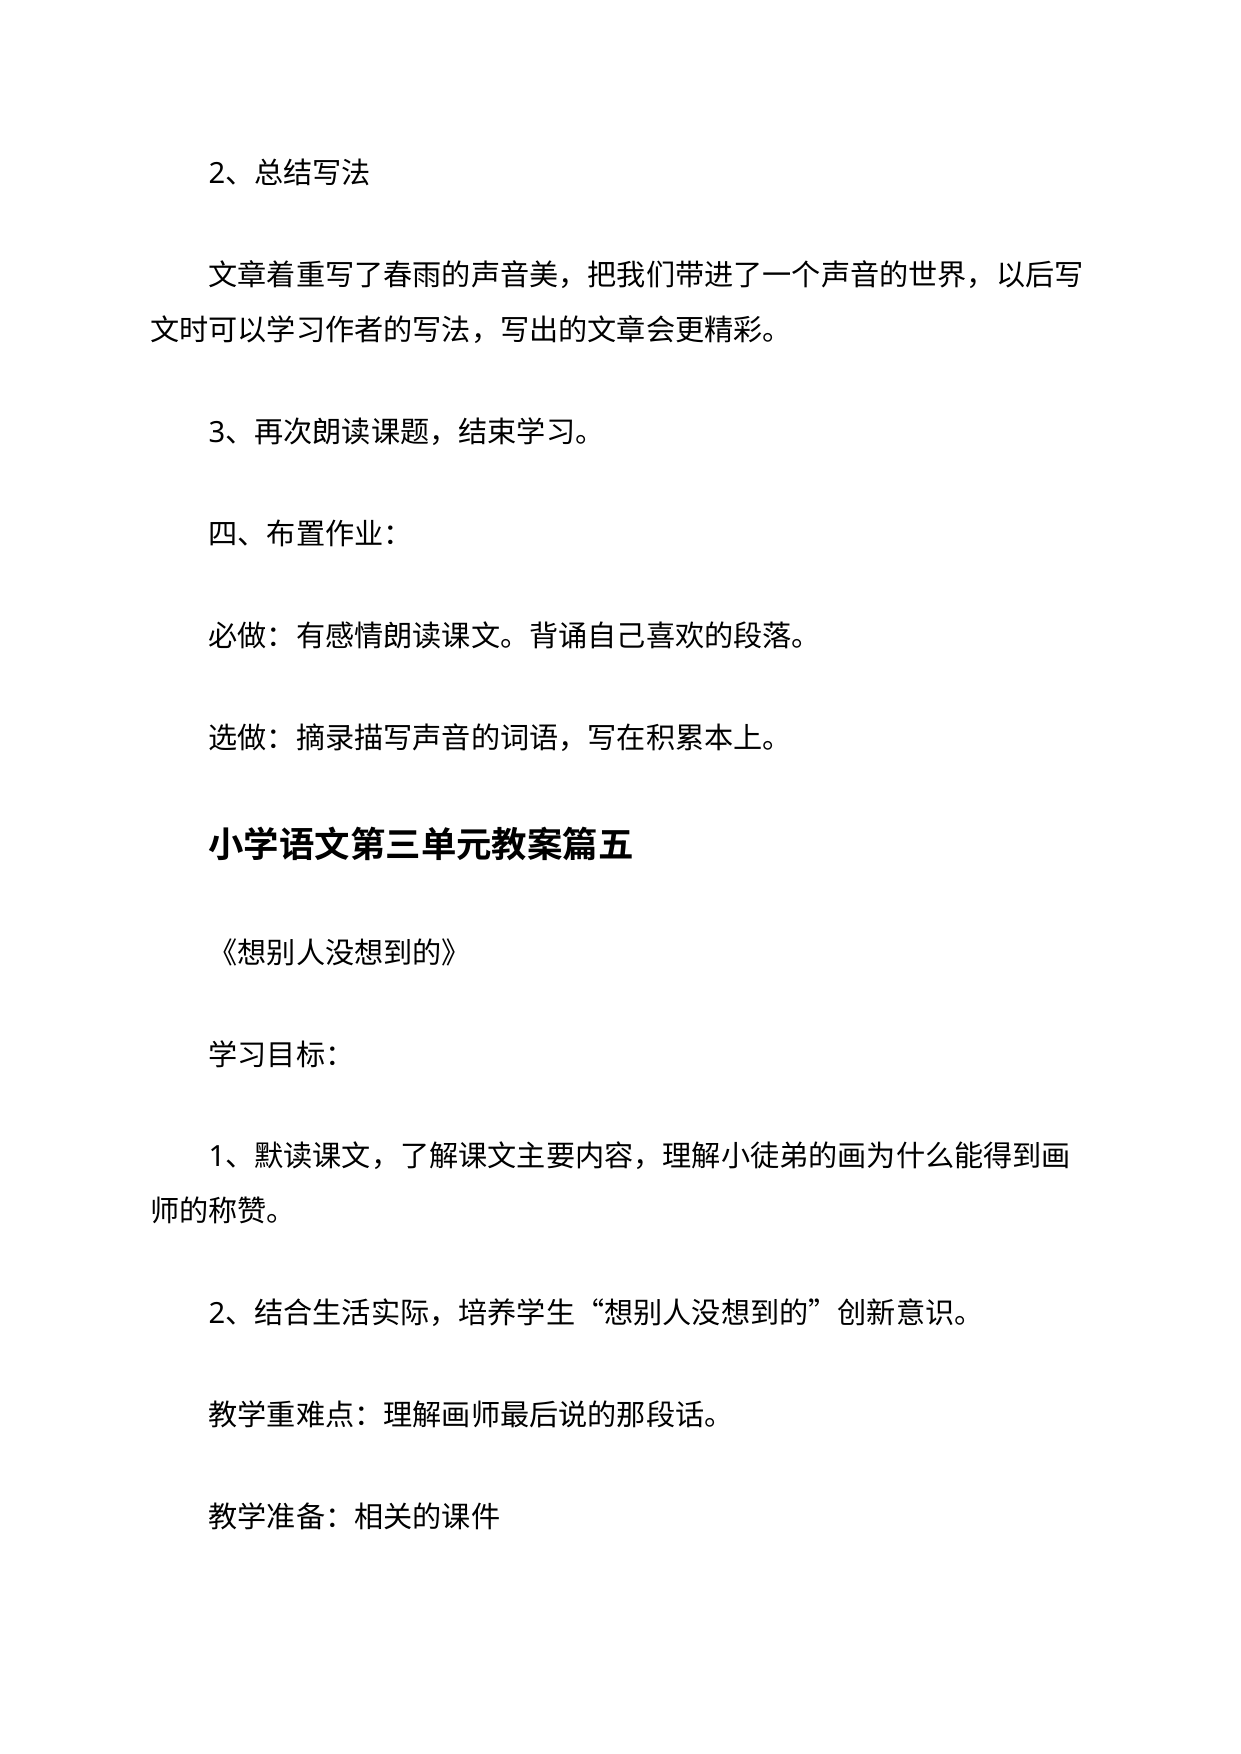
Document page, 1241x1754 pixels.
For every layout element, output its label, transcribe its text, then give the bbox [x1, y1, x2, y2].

text 文章着重写了春雨的声音美，把我们带进了一个声音的世界，以后写文时可以学习作者的写法，写出的文章会更精彩。 [150, 252, 1090, 349]
text 必做：有感情朗读课文。背诵自己喜欢的段落。 [150, 612, 1090, 655]
text 学习目标： [150, 1031, 1090, 1073]
text 小学语文第三单元教案篇五 [150, 816, 1090, 867]
text 2、结合生活实际，培养学生“想别人没想到的”创新意识。 [150, 1290, 1090, 1332]
text 教学准备：相关的课件 [150, 1493, 1090, 1536]
text 2、总结写法 [150, 150, 1090, 192]
text 教学重难点：理解画师最后说的那段话。 [150, 1392, 1090, 1434]
text 1、默读课文，了解课文主要内容，理解小徒弟的画为什么能得到画师的称赞。 [150, 1133, 1090, 1230]
text 《想别人没想到的》 [150, 929, 1090, 972]
text 四、布置作业： [150, 511, 1090, 553]
text 选做：摘录描写声音的词语，写在积累本上。 [150, 714, 1090, 756]
text 3、再次朗读课题，结束学习。 [150, 409, 1090, 451]
